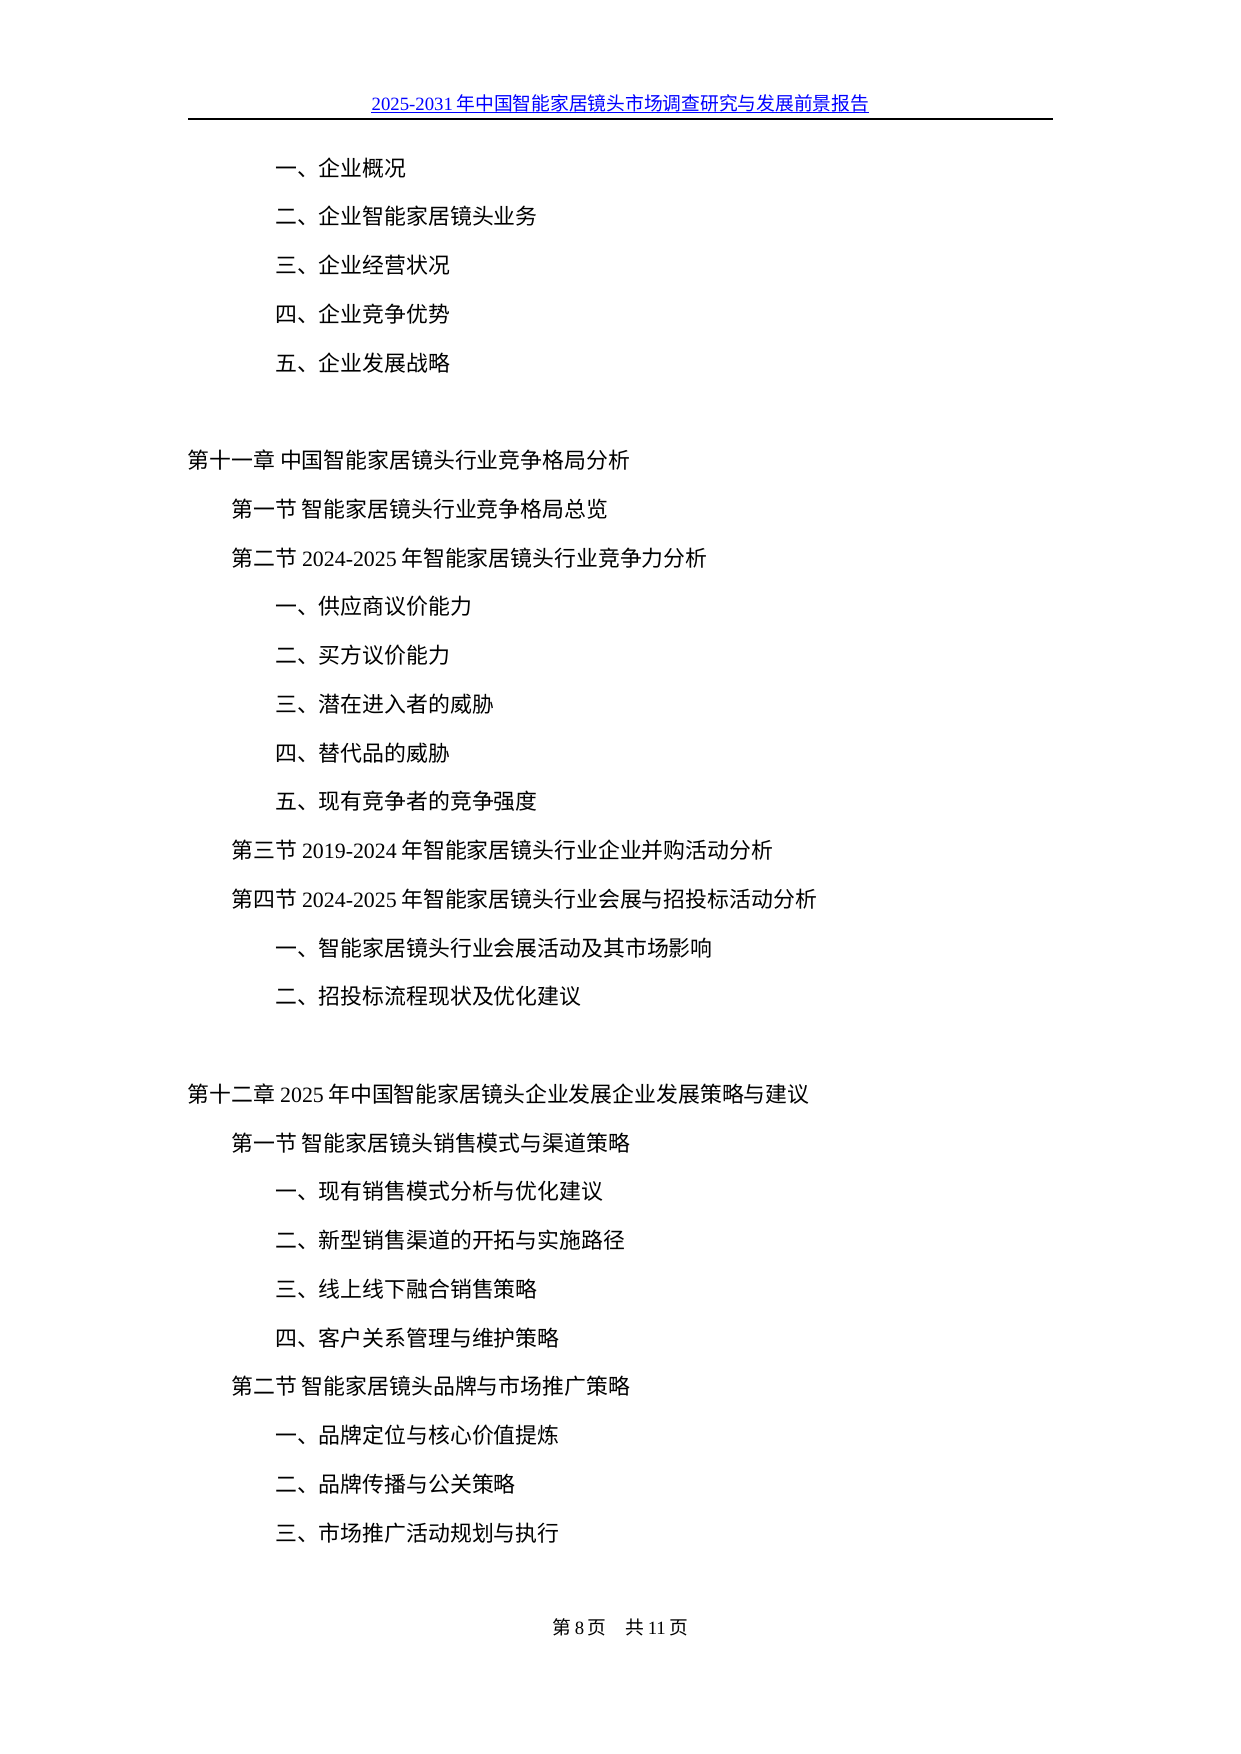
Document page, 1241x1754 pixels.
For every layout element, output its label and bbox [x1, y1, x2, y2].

text [187, 150, 1053, 1548]
